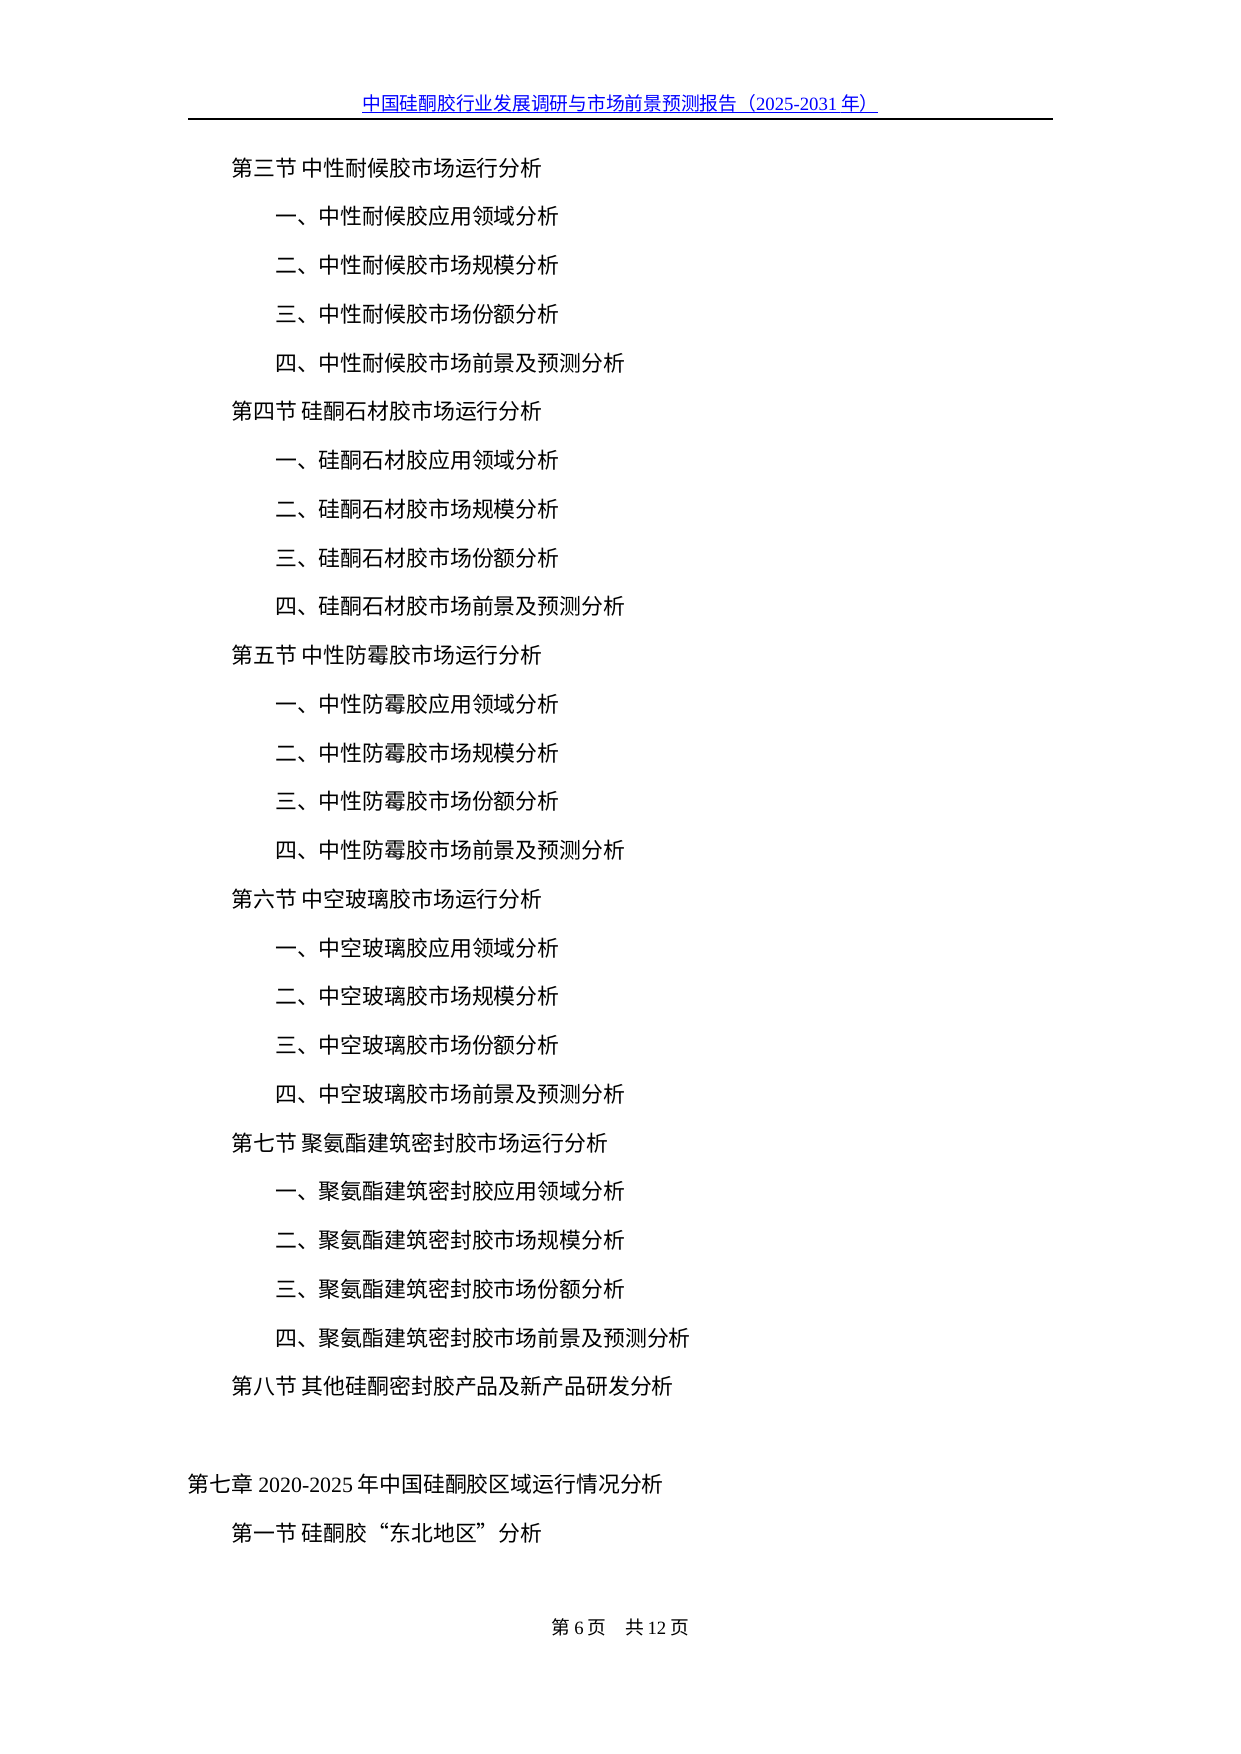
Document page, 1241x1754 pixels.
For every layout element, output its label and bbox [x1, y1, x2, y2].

text [187, 150, 1053, 1548]
